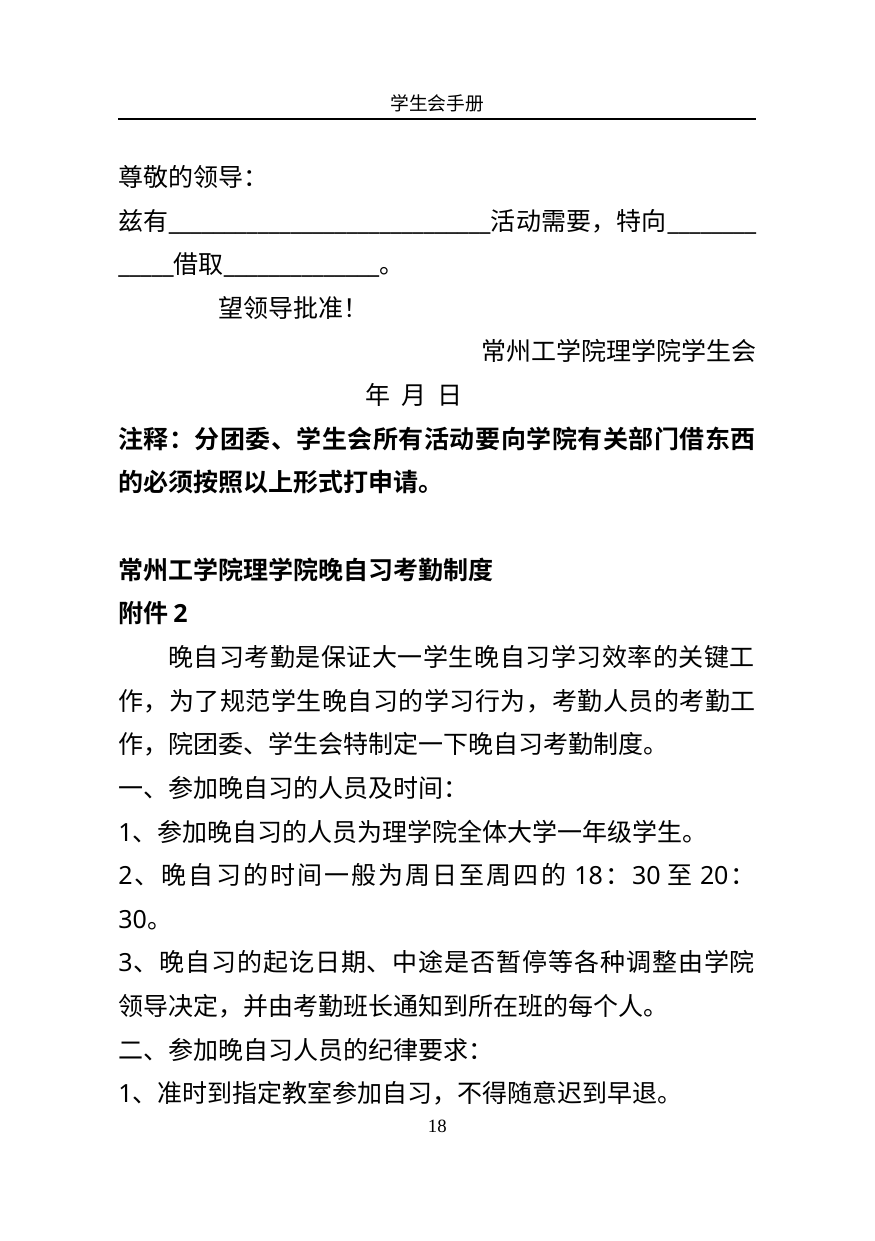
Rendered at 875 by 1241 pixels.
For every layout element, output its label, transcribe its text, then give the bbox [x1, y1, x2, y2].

text 年 月 日 [118, 372, 756, 416]
text 晚自习考勤是保证大一学生晚自习学习效率的关键工作，为了规范学生晚自习的学习行为，考勤人员的考勤工作，院团委、学生会特制定一下晚自习考勤制度。 [118, 634, 756, 765]
text 望领导批准！ [118, 284, 706, 328]
text 一、参加晚自习的人员及时间： [118, 765, 756, 808]
text 1、准时到指定教室参加自习，不得随意迟到早退。 [118, 1070, 756, 1114]
text 2、晚自习的时间一般为周日至周四的18：30至20：30。 [118, 852, 756, 939]
text 注释：分团委、学生会所有活动要向学院有关部门借东西的必须按照以上形式打申请。 [118, 416, 756, 503]
text 常州工学院理学院学生会 [118, 328, 756, 372]
text 1、参加晚自习的人员为理学院全体大学一年级学生。 [118, 808, 756, 852]
text 尊敬的领导： [118, 154, 756, 197]
text 常州工学院理学院晚自习考勤制度 [118, 546, 756, 590]
text 兹有_____________________________活动需要，特向_____________借取______________。 [118, 197, 756, 284]
text 3、晚自习的起讫日期、中途是否暂停等各种调整由学院领导决定，并由考勤班长通知到所在班的每个人。 [118, 939, 756, 1027]
text 附件2 [118, 590, 756, 634]
text 二、参加晚自习人员的纪律要求： [118, 1027, 756, 1070]
